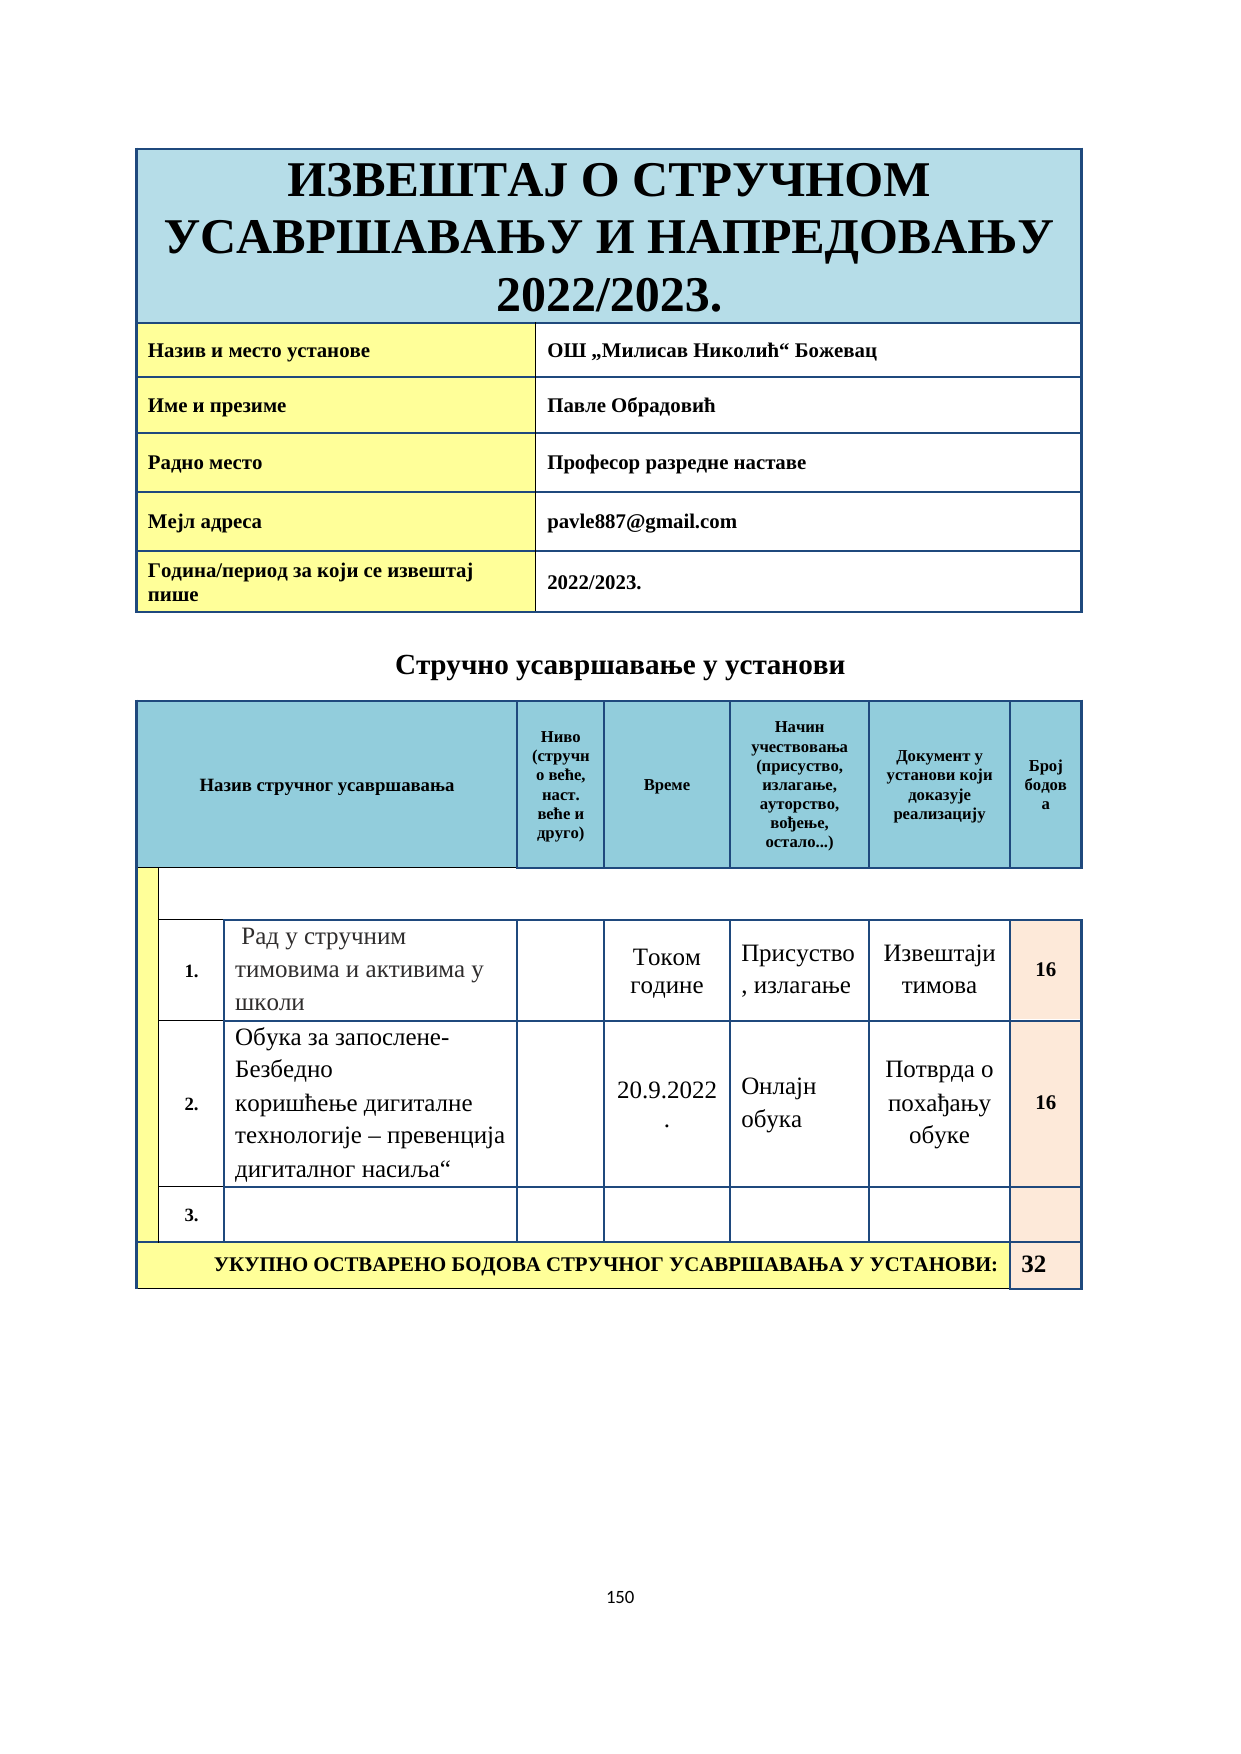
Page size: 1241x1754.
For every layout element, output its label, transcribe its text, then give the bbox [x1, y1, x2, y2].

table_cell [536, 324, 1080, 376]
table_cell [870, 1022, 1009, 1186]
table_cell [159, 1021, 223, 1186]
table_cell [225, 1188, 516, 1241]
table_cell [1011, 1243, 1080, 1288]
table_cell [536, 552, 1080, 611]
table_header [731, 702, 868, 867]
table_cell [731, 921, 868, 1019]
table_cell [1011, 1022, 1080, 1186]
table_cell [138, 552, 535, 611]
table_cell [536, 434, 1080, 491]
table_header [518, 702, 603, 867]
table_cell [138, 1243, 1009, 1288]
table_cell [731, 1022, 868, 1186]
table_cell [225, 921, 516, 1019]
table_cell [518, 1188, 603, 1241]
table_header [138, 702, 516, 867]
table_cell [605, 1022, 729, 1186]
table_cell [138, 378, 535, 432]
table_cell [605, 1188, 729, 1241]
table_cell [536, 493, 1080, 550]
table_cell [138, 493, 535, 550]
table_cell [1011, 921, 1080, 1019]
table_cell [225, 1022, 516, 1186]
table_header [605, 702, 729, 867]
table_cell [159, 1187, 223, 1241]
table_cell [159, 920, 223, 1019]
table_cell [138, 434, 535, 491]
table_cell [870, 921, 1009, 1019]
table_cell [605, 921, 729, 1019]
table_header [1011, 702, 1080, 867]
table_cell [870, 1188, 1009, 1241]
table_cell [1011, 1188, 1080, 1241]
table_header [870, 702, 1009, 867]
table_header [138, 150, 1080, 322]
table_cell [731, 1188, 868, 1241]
text Стручно усавршавање у установи [148, 647, 1093, 680]
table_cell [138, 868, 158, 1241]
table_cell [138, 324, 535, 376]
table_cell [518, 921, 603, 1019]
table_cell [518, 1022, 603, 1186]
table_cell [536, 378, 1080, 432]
